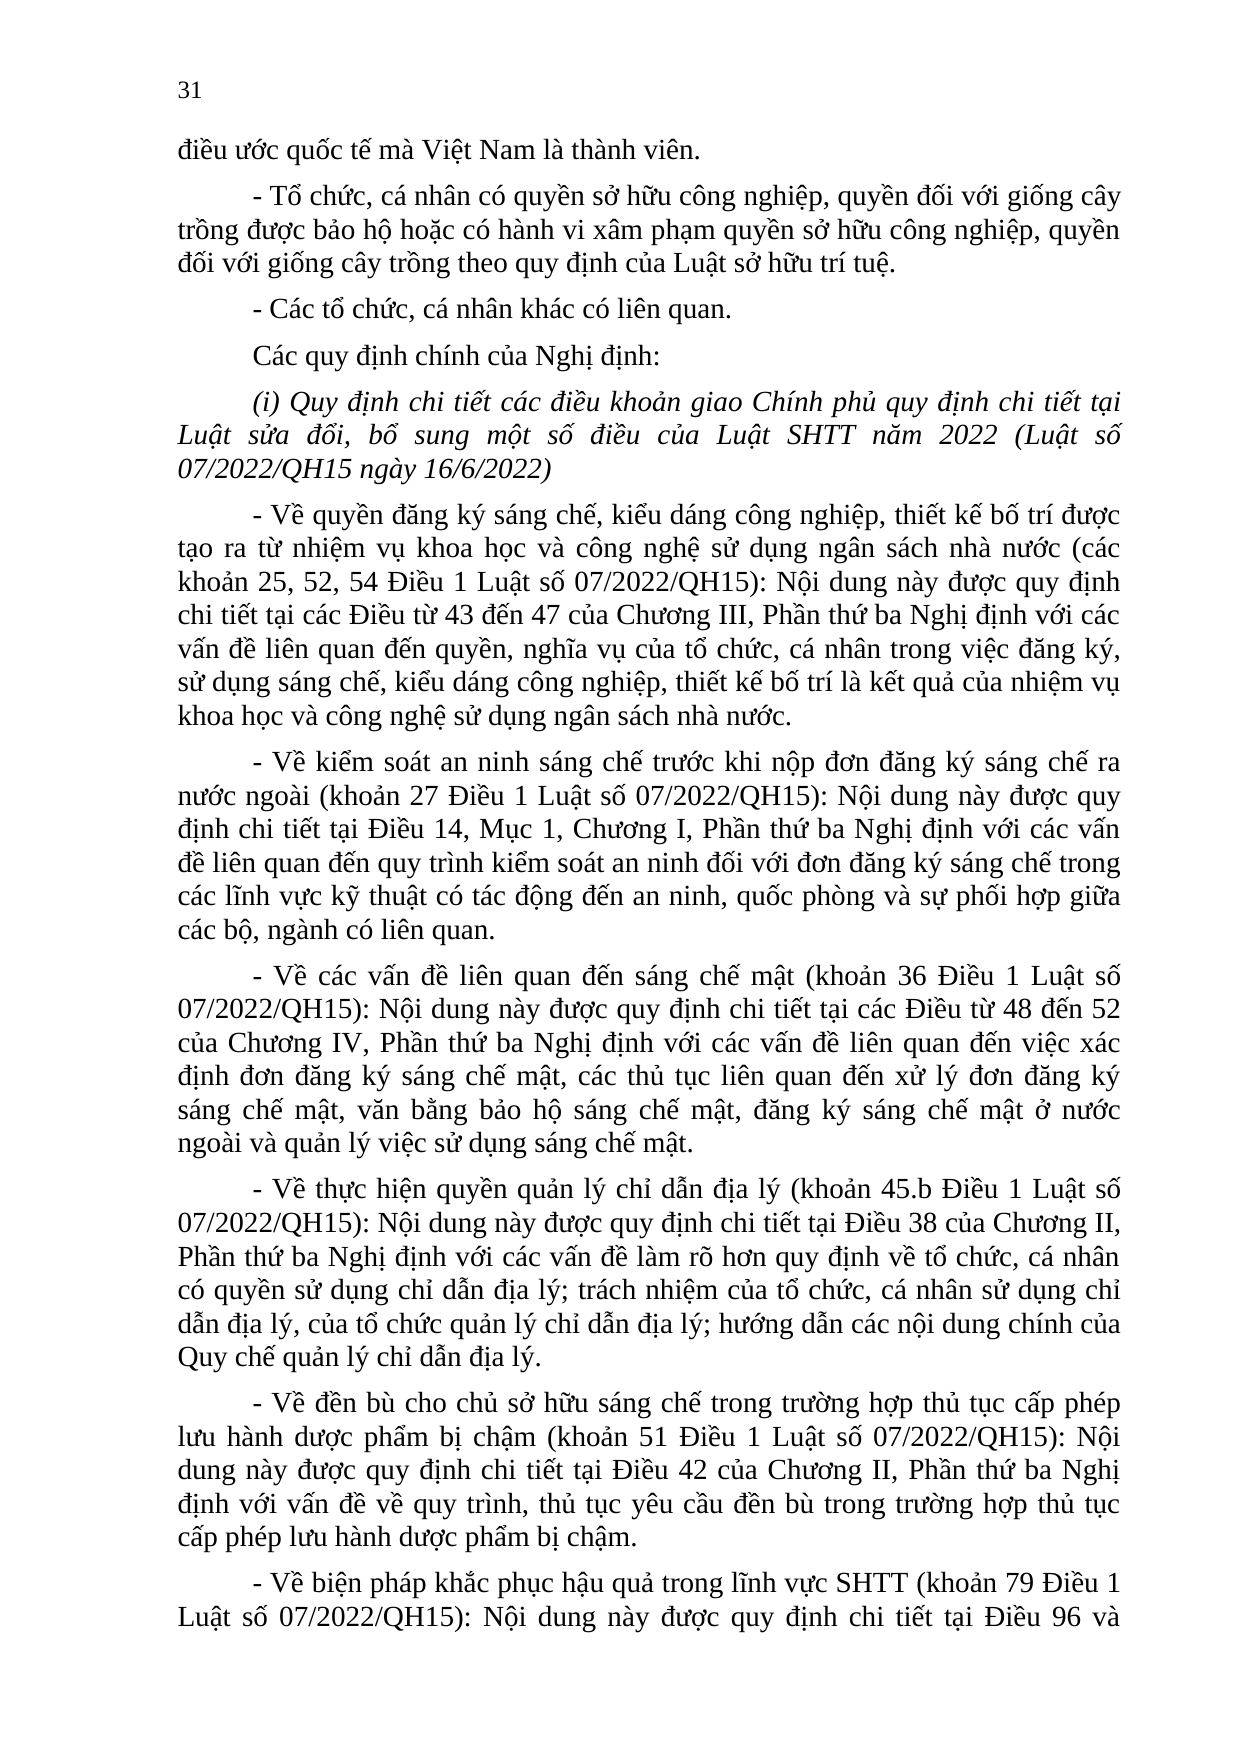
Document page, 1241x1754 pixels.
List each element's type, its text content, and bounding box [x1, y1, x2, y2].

text - Về kiểm soát an ninh sáng chế trước khi nộp đơn đăng ký sáng chế ra nước ngoài (khoản 27 Điều 1 Luật số 07/2022/QH15): Nội dung này được quy định chi tiết tại Điều 14, Mục 1, Chương I, Phần thứ ba Nghị định với các vấn đề liên quan đến quy trình kiểm soát an ninh đối với đơn đăng ký sáng chế trong các lĩnh vực kỹ thuật có tác động đến an ninh, quốc phòng và sự phối hợp giữa các bộ, ngành có liên quan. [177, 744, 1122, 945]
text - Về các vấn đề liên quan đến sáng chế mật (khoản 36 Điều 1 Luật số 07/2022/QH15): Nội dung này được quy định chi tiết tại các Điều từ 48 đến 52 của Chương IV, Phần thứ ba Nghị định với các vấn đề liên quan đến việc xác định đơn đăng ký sáng chế mật, các thủ tục liên quan đến xử lý đơn đăng ký sáng chế mật, văn bằng bảo hộ sáng chế mật, đăng ký sáng chế mật ở nước ngoài và quản lý việc sử dụng sáng chế mật. [177, 958, 1122, 1159]
text - Về đền bù cho chủ sở hữu sáng chế trong trường hợp thủ tục cấp phép lưu hành dược phẩm bị chậm (khoản 51 Điều 1 Luật số 07/2022/QH15): Nội dung này được quy định chi tiết tại Điều 42 của Chương II, Phần thứ ba Nghị định với vấn đề về quy trình, thủ tục yêu cầu đền bù trong trường hợp thủ tục cấp phép lưu hành dược phẩm bị chậm. [177, 1385, 1122, 1553]
text - Về quyền đăng ký sáng chế, kiểu dáng công nghiệp, thiết kế bố trí được tạo ra từ nhiệm vụ khoa học và công nghệ sử dụng ngân sách nhà nước (các khoản 25, 52, 54 Điều 1 Luật số 07/2022/QH15): Nội dung này được quy định chi tiết tại các Điều từ 43 đến 47 của Chương III, Phần thứ ba Nghị định với các vấn đề liên quan đến quyền, nghĩa vụ của tổ chức, cá nhân trong việc đăng ký, sử dụng sáng chế, kiểu dáng công nghiệp, thiết kế bố trí là kết quả của nhiệm vụ khoa học và công nghệ sử dụng ngân sách nhà nước. [177, 497, 1122, 732]
text Các quy định chính của Nghị định: [177, 338, 1122, 371]
text - Tổ chức, cá nhân có quyền sở hữu công nghiệp, quyền đối với giống cây trồng được bảo hộ hoặc có hành vi xâm phạm quyền sở hữu công nghiệp, quyền đối với giống cây trồng theo quy định của Luật sở hữu trí tuệ. [177, 178, 1122, 279]
text (i) Quy định chi tiết các điều khoản giao Chính phủ quy định chi tiết tại Luật sửa đổi, bổ sung một số điều của Luật SHTT năm 2022 (Luật số 07/2022/QH15 ngày 16/6/2022) [177, 384, 1122, 484]
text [177, 1566, 1122, 1633]
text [177, 132, 1122, 166]
text - Các tổ chức, cá nhân khác có liên quan. [177, 292, 1122, 325]
text - Về thực hiện quyền quản lý chỉ dẫn địa lý (khoản 45.b Điều 1 Luật số 07/2022/QH15): Nội dung này được quy định chi tiết tại Điều 38 của Chương II, Phần thứ ba Nghị định với các vấn đề làm rõ hơn quy định về tổ chức, cá nhân có quyền sử dụng chỉ dẫn địa lý; trách nhiệm của tổ chức, cá nhân sử dụng chỉ dẫn địa lý, của tổ chức quản lý chỉ dẫn địa lý; hướng dẫn các nội dung chính của Quy chế quản lý chỉ dẫn địa lý. [177, 1172, 1122, 1373]
